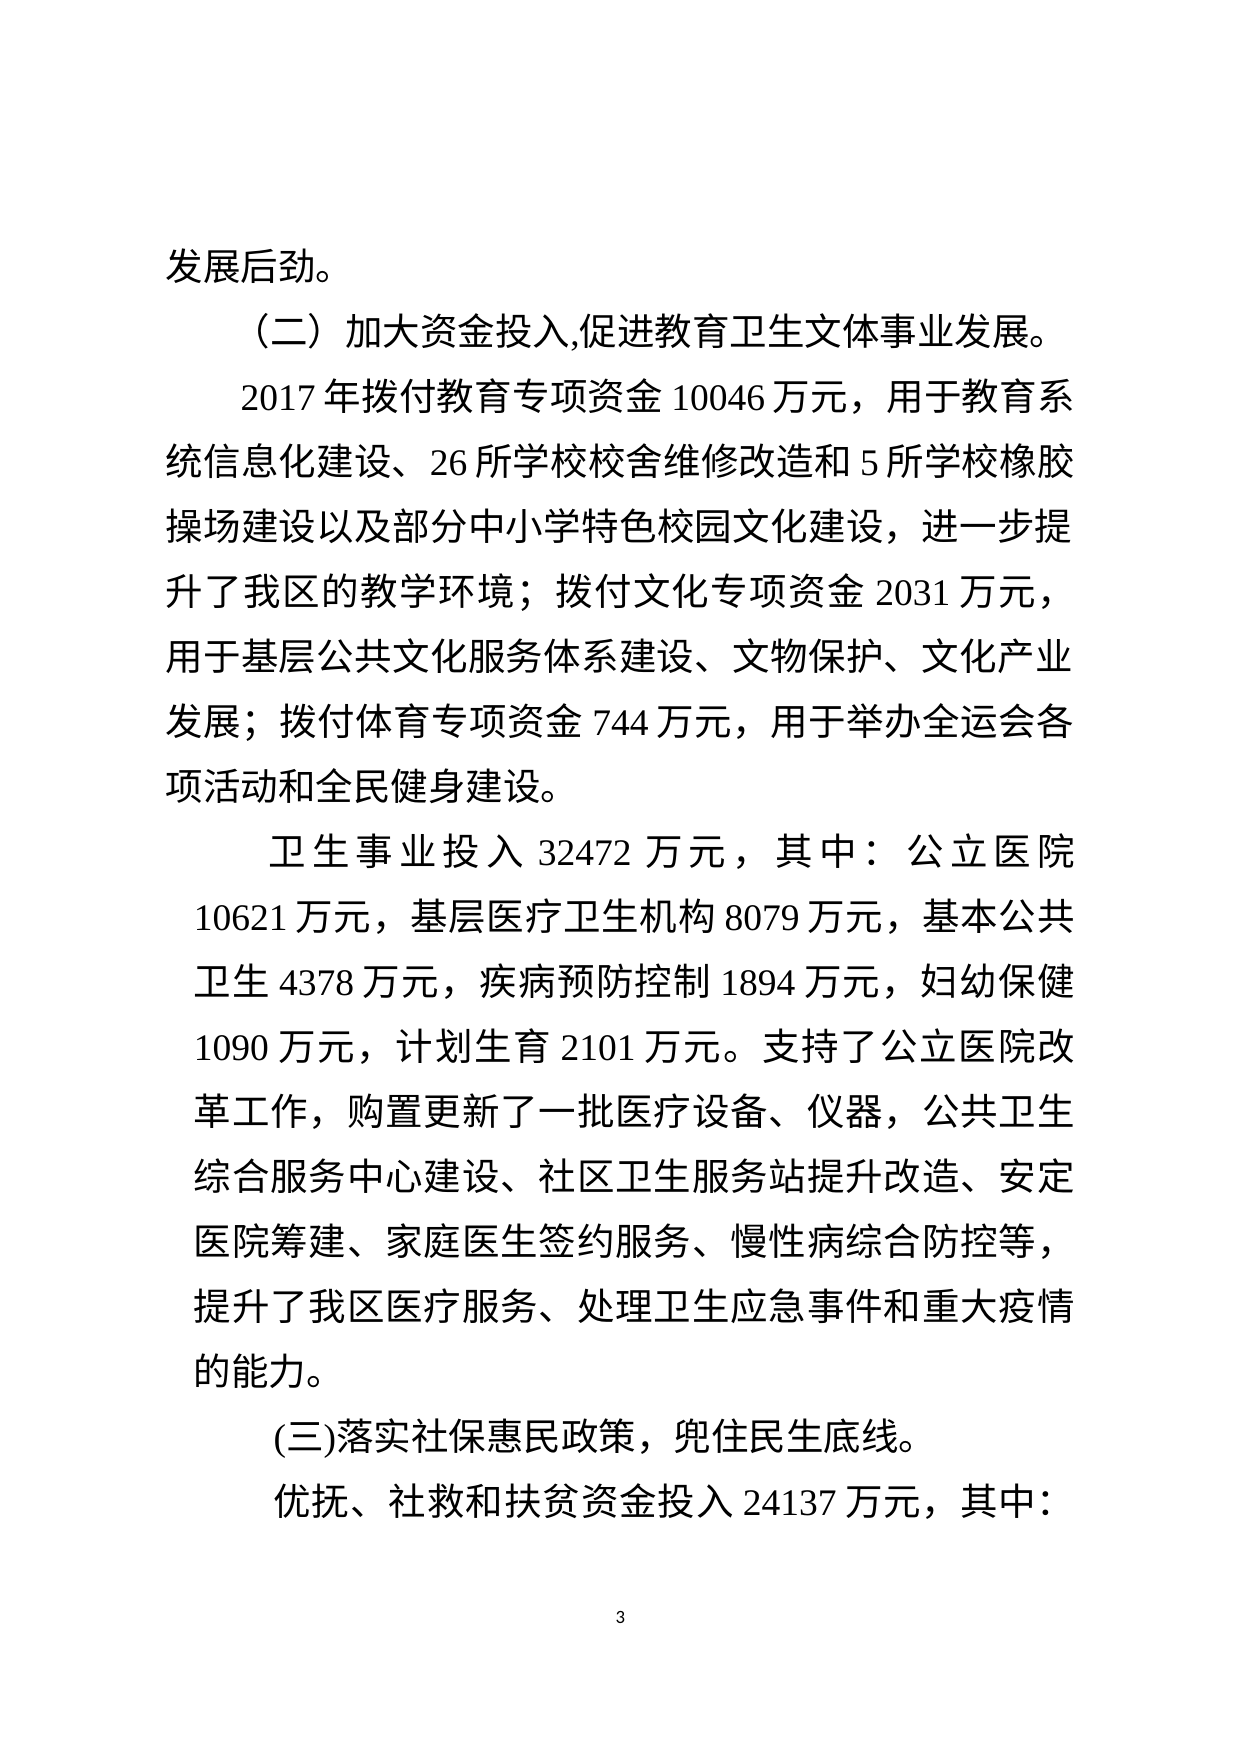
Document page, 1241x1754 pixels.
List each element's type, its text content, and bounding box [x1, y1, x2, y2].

text (三)落实社保惠民政策，兜住民生底线。 [198, 1401, 1075, 1466]
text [198, 1466, 1075, 1531]
text 卫生事业投入32472万元，其中：公立医院10621万元，基层医疗卫生机构8079万元，基本公共卫生4378万元，疾病预防控制1894万元，妇幼保健1090万元，计划生育2101万元。支持了公立医院改革工作，购置更新了一批医疗设备、仪器，公共卫生综合服务中心建设、社区卫生服务站提升改造、安定医院筹建、家庭医生签约服务、慢性病综合防控等，提升了我区医疗服务、处理卫生应急事件和重大疫情的能力。 [194, 816, 1075, 1401]
text （二）加大资金投入,促进教育卫生文体事业发展。 [165, 296, 1075, 361]
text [165, 231, 1075, 296]
text 2017年拨付教育专项资金10046万元，用于教育系统信息化建设、26所学校校舍维修改造和5所学校橡胶操场建设以及部分中小学特色校园文化建设，进一步提升了我区的教学环境；拨付文化专项资金2031万元，用于基层公共文化服务体系建设、文物保护、文化产业发展；拨付体育专项资金744万元，用于举办全运会各项活动和全民健身建设。 [165, 361, 1075, 816]
